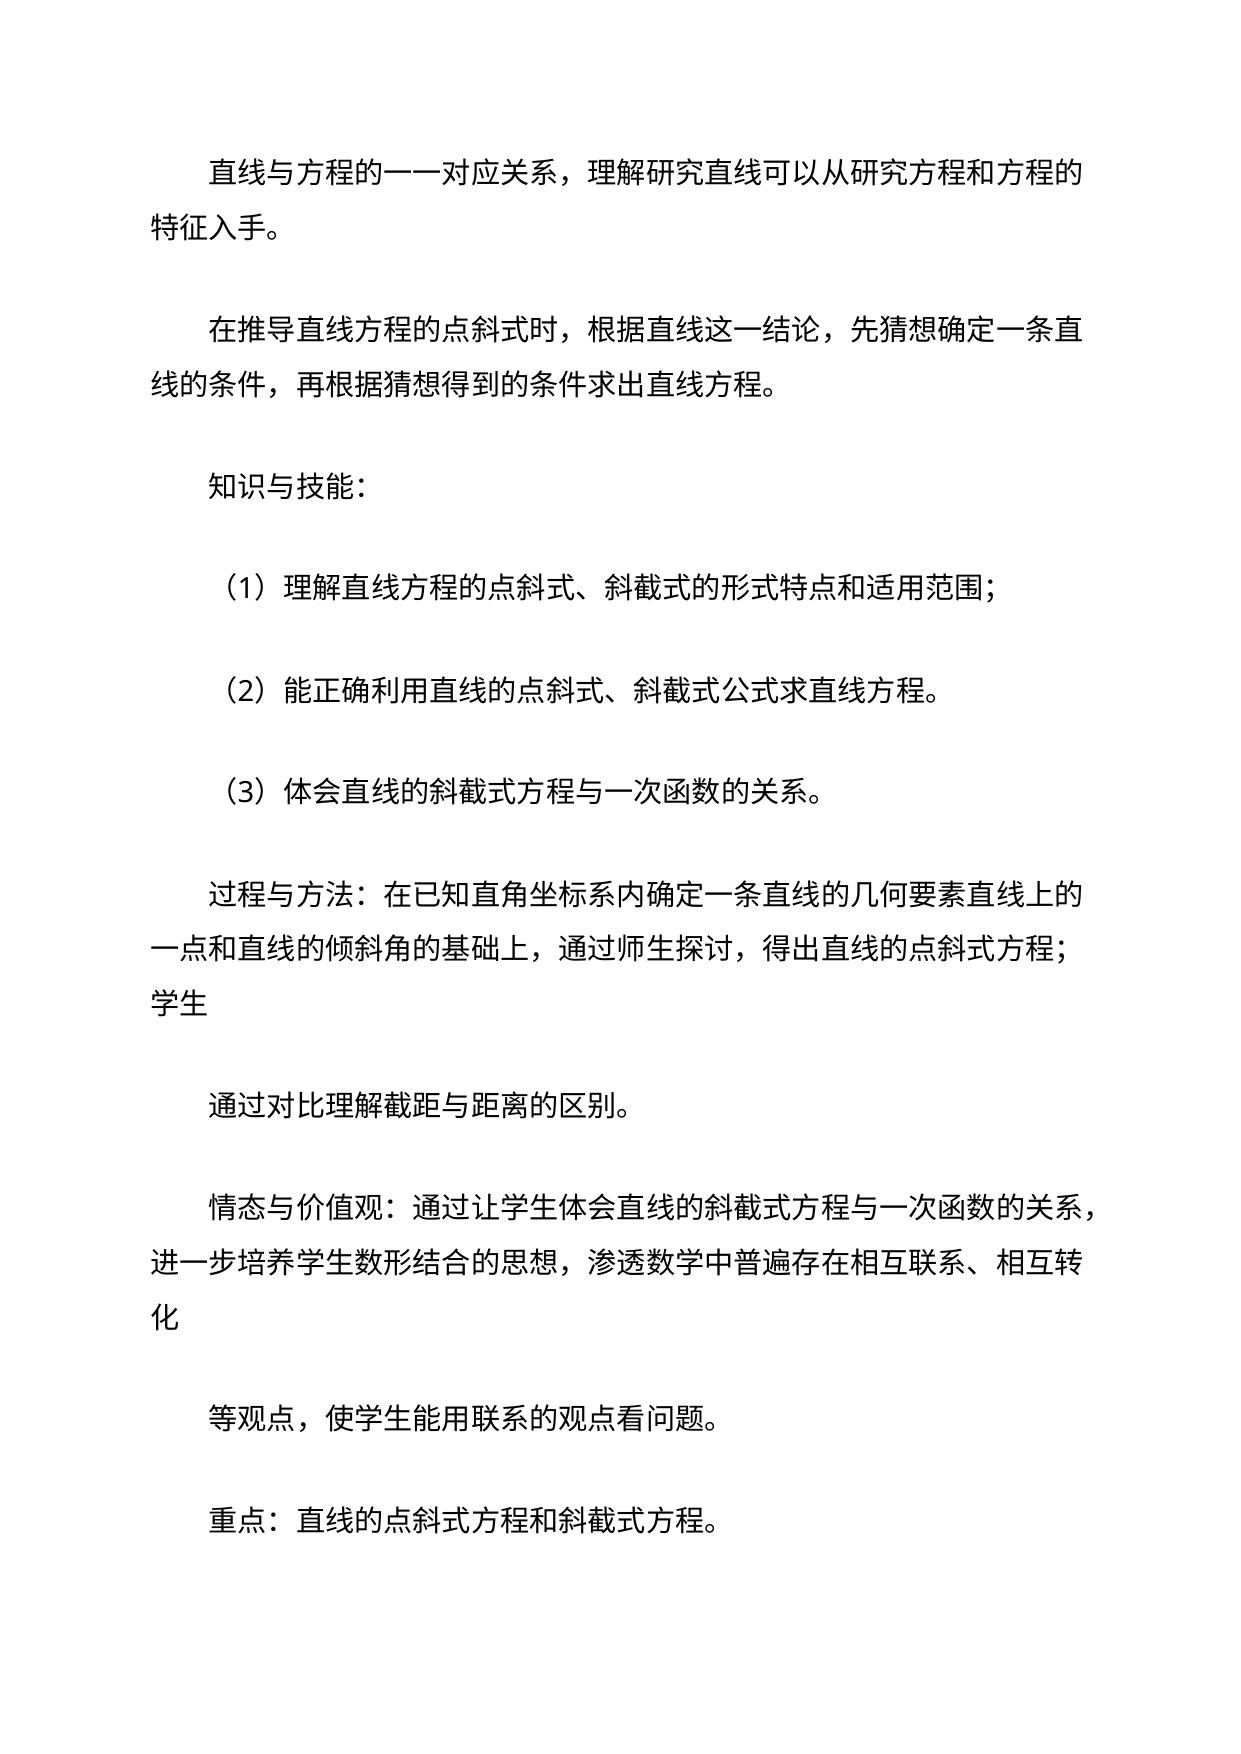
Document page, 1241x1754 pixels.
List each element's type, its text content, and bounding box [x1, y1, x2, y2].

text 在推导直线方程的点斜式时，根据直线这一结论，先猜想确定一条直线的条件，再根据猜想得到的条件求出直线方程。 [150, 307, 1090, 404]
text 重点：直线的点斜式方程和斜截式方程。 [150, 1498, 1090, 1540]
text 通过对比理解截距与距离的区别。 [150, 1083, 1090, 1125]
text （1）理解直线方程的点斜式、斜截式的形式特点和适用范围； [150, 565, 1090, 607]
text 情态与价值观：通过让学生体会直线的斜截式方程与一次函数的关系，进一步培养学生数形结合的思想，渗透数学中普遍存在相互联系、相互转化 [150, 1184, 1090, 1336]
text （2）能正确利用直线的点斜式、斜截式公式求直线方程。 [150, 667, 1090, 709]
text 过程与方法：在已知直角坐标系内确定一条直线的几何要素直线上的一点和直线的倾斜角的基础上，通过师生探讨，得出直线的点斜式方程；学生 [150, 871, 1090, 1023]
text （3）体会直线的斜截式方程与一次函数的关系。 [150, 769, 1090, 811]
text 等观点，使学生能用联系的观点看问题。 [150, 1396, 1090, 1438]
text 直线与方程的一一对应关系，理解研究直线可以从研究方程和方程的特征入手。 [150, 150, 1090, 247]
text 知识与技能： [150, 463, 1090, 506]
